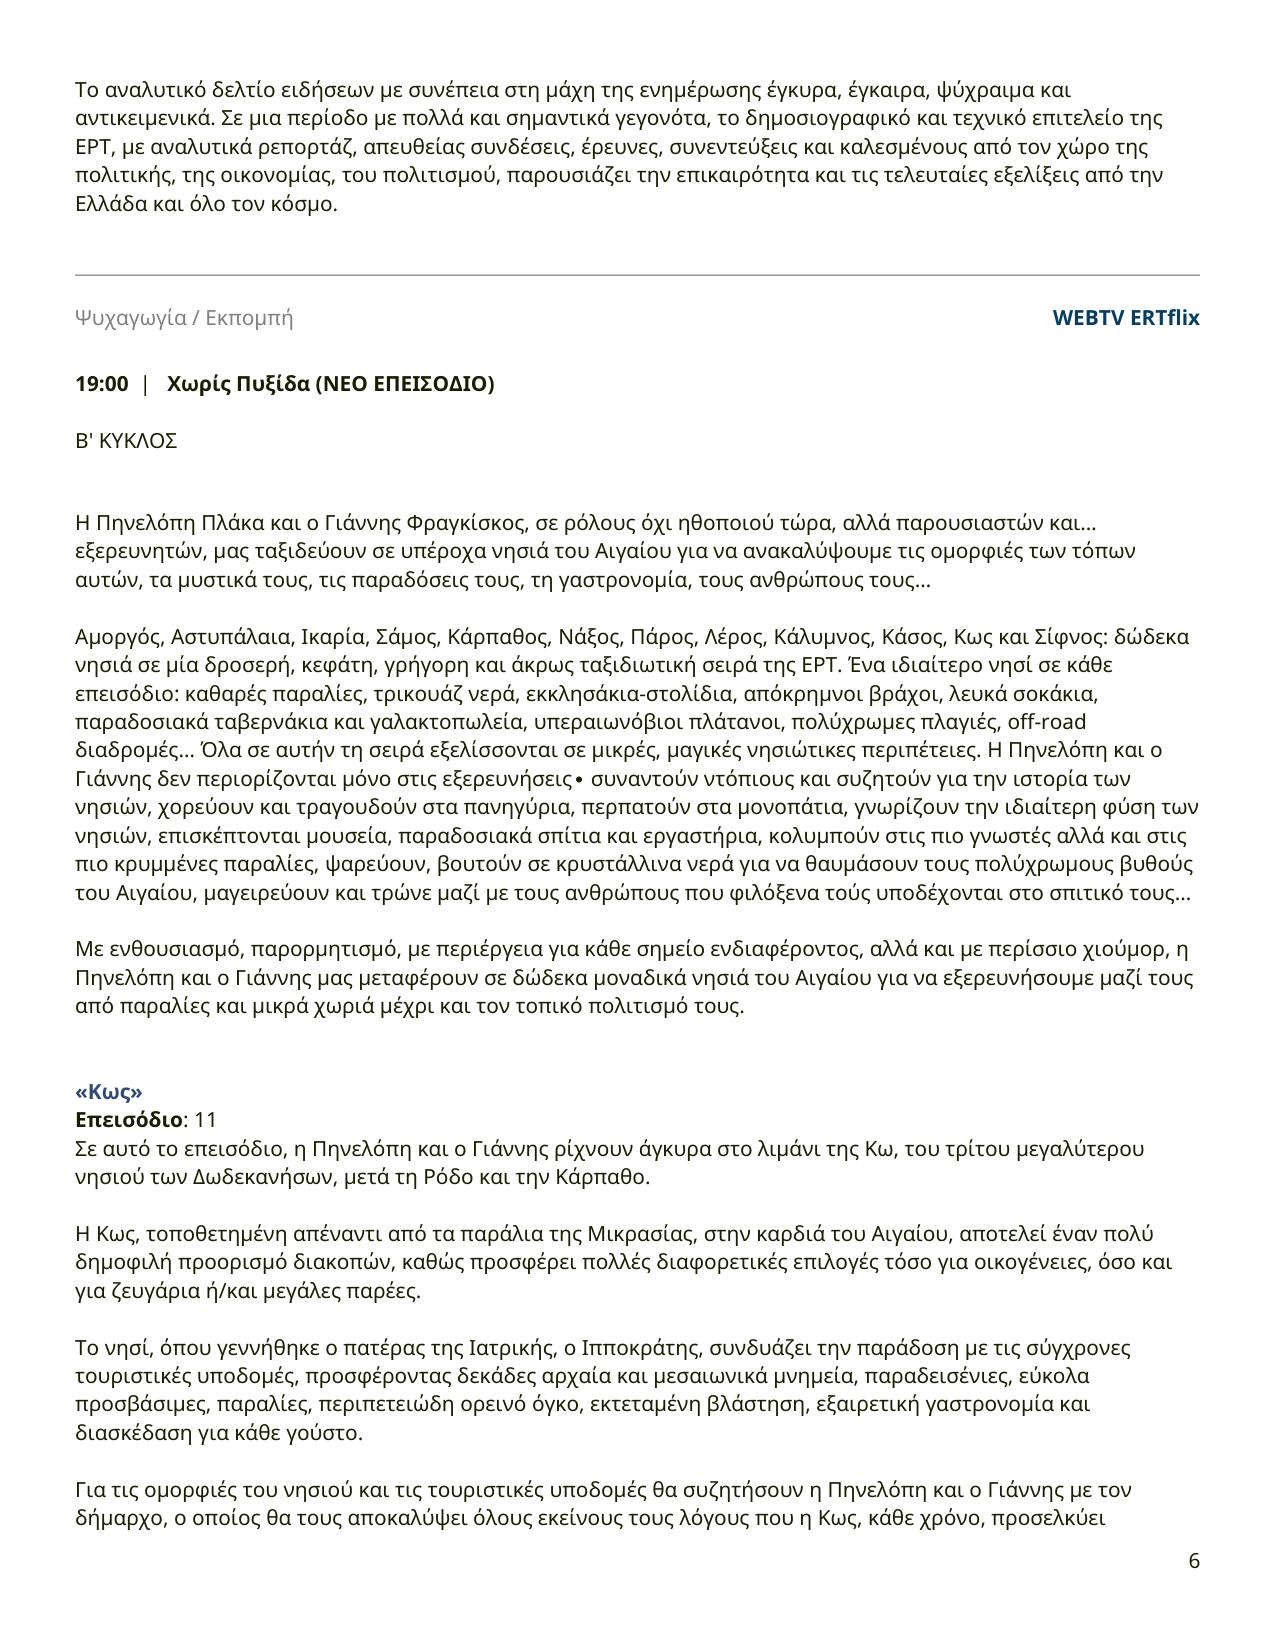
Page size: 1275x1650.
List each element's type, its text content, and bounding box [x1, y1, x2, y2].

text «Κως» Eπεισόδιο: 11 [75, 1020, 1200, 1134]
text Η Πηνελόπη Πλάκα και ο Γιάννης Φραγκίσκος, σε ρόλους όχι ηθοποιού τώρα, αλλά παρουσιαστών και… εξερευνητών, μας ταξιδεύουν σε υπέροχα νησιά του Αιγαίου για να ανακαλύψουμε τις ομορφιές των τόπων αυτών, τα μυστικά τους, τις παραδόσεις τους, τη γαστρονομία, τους ανθρώπους τους… Αμοργός, Αστυπάλαια, Ικαρία, Σάμος, Κάρπαθος, Νάξος, Πάρος, Λέρος, Κάλυμνος, Κάσος, Κως και Σίφνος: δώδεκα νησιά σε μία δροσερή, κεφάτη, γρήγορη και άκρως ταξιδιωτική σειρά της ΕΡΤ. Ένα ιδιαίτερο νησί σε κάθε επεισόδιο: καθαρές παραλίες, τρικουάζ νερά, εκκλησάκια-στολίδια, απόκρημνοι βράχοι, λευκά σοκάκια, παραδοσιακά ταβερνάκια και γαλακτοπωλεία, υπεραιωνόβιοι πλάτανοι, πολύχρωμες πλαγιές, off-road διαδρομές… Όλα σε αυτήν τη σειρά εξελίσσονται σε μικρές, μαγικές νησιώτικες περιπέτειες. Η Πηνελόπη και ο Γιάννης δεν περιορίζονται μόνο στις εξερευνήσεις∙ συναντούν ντόπιους και συζητούν για την ιστορία των νησιών, χορεύουν και τραγουδούν στα πανηγύρια, περπατούν στα μονοπάτια, γνωρίζουν την ιδιαίτερη φύση των νησιών, επισκέπτονται μουσεία, παραδοσιακά σπίτια και εργαστήρια, κολυμπούν στις πιο γνωστές αλλά και στις πιο κρυμμένες παραλίες, ψαρεύουν, βουτούν σε κρυστάλλινα νερά για να θαυμάσουν τους πολύχρωμους βυθούς του Αιγαίου, μαγειρεύουν και τρώνε μαζί με τους ανθρώπους που φιλόξενα τούς υποδέχονται στο σπιτικό τους... Με ενθουσιασμό, παρορμητισμό, με περιέργεια για κάθε σημείο ενδιαφέροντος, αλλά και με περίσσιο χιούμορ, η Πηνελόπη και ο Γιάννης μας μεταφέρουν σε δώδεκα μοναδικά νησιά του Αιγαίου για να εξερευνήσουμε μαζί τους από παραλίες και μικρά χωριά μέχρι και τον τοπικό πολιτισμό τους. [75, 508, 1200, 1020]
text 19:00 | Χωρίς Πυξίδα (ΝΕΟ ΕΠΕΙΣΟΔΙΟ) Β' ΚΥΚΛΟΣ [75, 332, 1200, 483]
text Το αναλυτικό δελτίο ειδήσεων με συνέπεια στη μάχη της ενημέρωσης έγκυρα, έγκαιρα, ψύχραιμα και αντικειμενικά. Σε μια περίοδο με πολλά και σημαντικά γεγονότα, το δημοσιογραφικό και τεχνικό επιτελείο της ΕΡΤ, με αναλυτικά ρεπορτάζ, απευθείας συνδέσεις, έρευνες, συνεντεύξεις και καλεσμένους από τον χώρο της πολιτικής, της οικονομίας, του πολιτισμού, παρουσιάζει την επικαιρότητα και τις τελευταίες εξελίξεις από την Ελλάδα και όλο τον κόσμο. [75, 75, 1200, 217]
table_header WEBTV ERTflix [638, 303, 1200, 332]
table_header Ψυχαγωγία / Εκπομπή [75, 303, 637, 332]
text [75, 1134, 1200, 1532]
